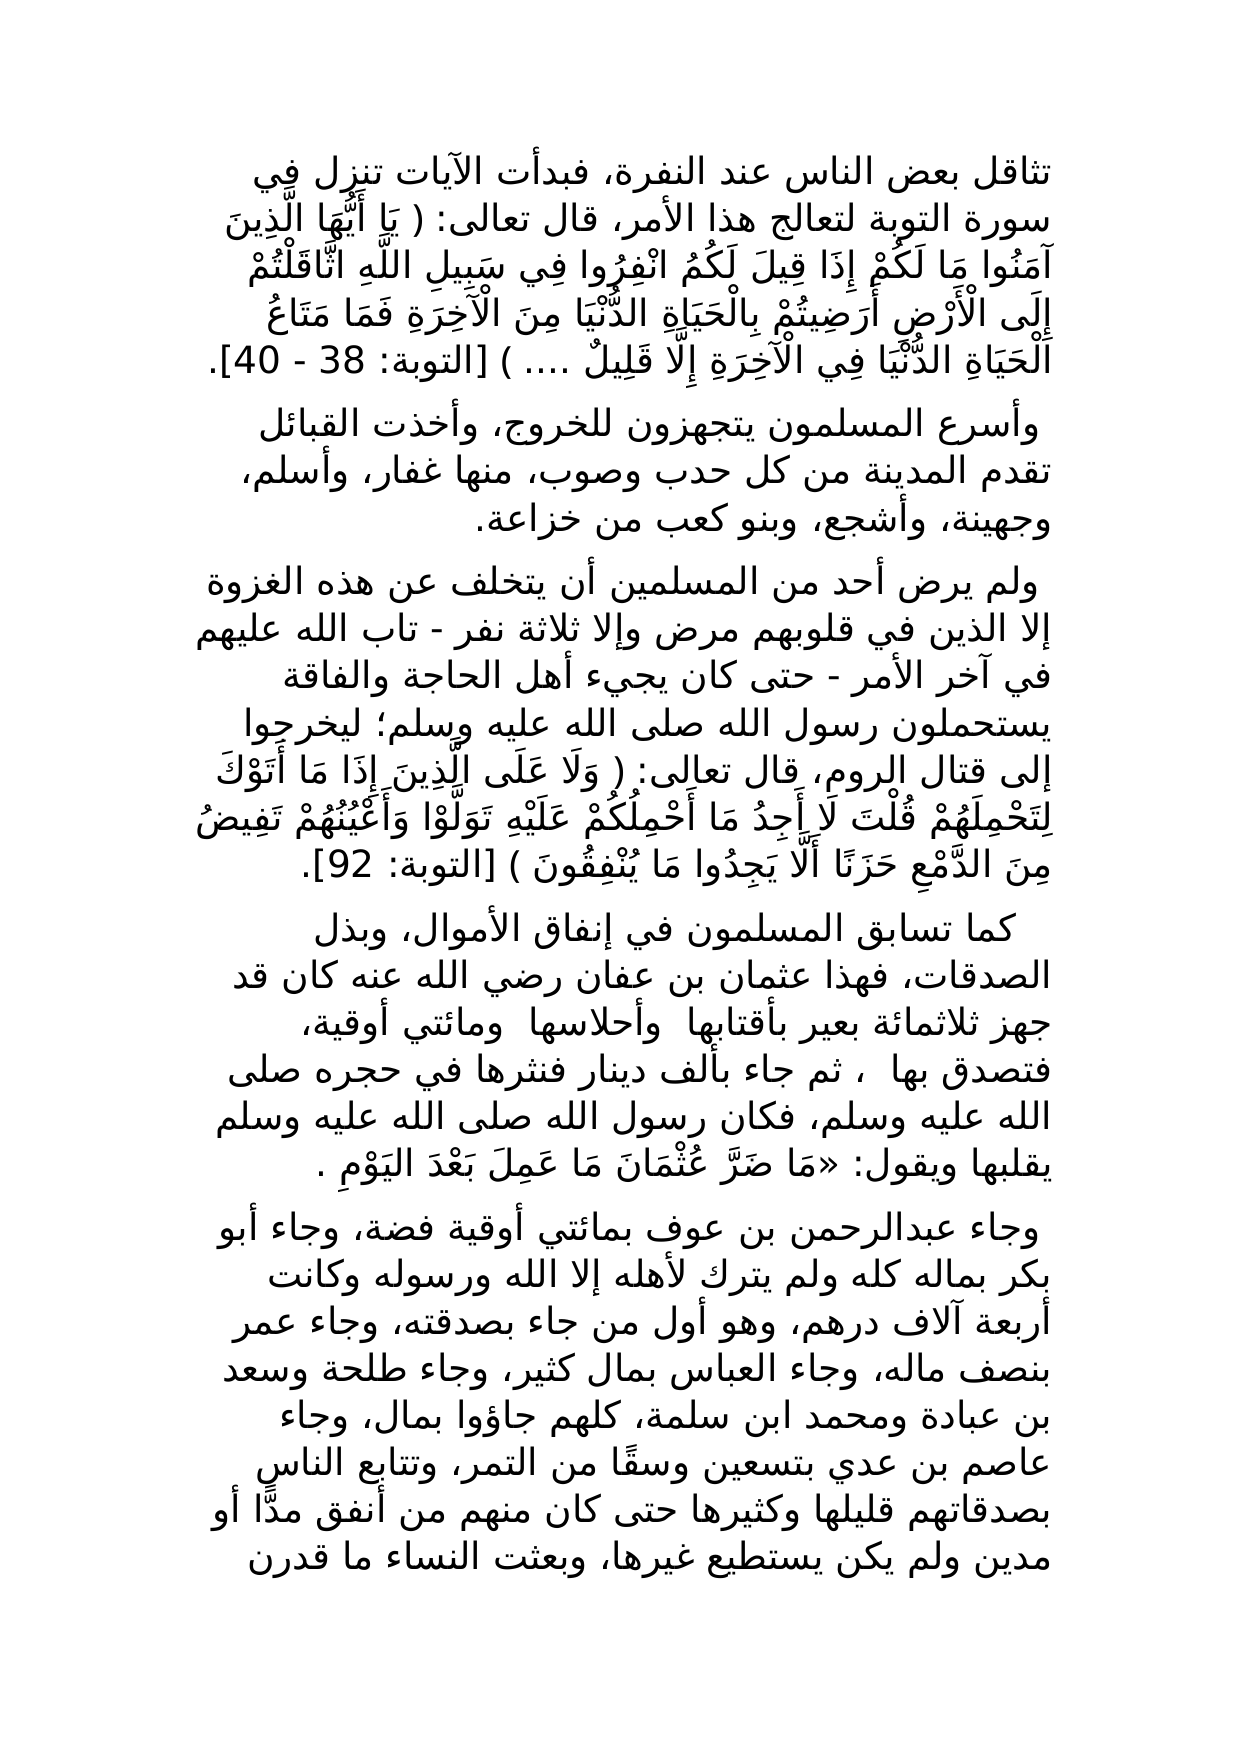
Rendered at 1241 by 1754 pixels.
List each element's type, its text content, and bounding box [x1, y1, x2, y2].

text وأسرع المسلمون يتجهزون للخروج، وأخذت القبائل تقدم المدينة من كل حدب وصوب، منها غفار، وأسلم، وجهينة، وأشجع، وبنو كعب من خزاعة. [187, 402, 1053, 540]
text ولم يرض أحد من المسلمين أن يتخلف عن هذه الغزوة إلا الذين في قلوبهم مرض وإلا ثلاثة نفر - تاب الله عليهم في آخر الأمر - حتى كان يجيء أهل الحاجة والفاقة يستحملون رسول الله صلى الله عليه وسلم؛ ليخرجوا إلى قتال الروم، قال تعالى: ﴿ وَلَا عَلَى الَّذِينَ إِذَا مَا أَتَوْكَ لِتَحْمِلَهُمْ قُلْتَ لَا أَجِدُ مَا أَحْمِلُكُمْ عَلَيْهِ تَوَلَّوْا وَأَعْيُنُهُمْ تَفِيضُ مِنَ الدَّمْعِ حَزَنًا أَلَّا يَجِدُوا مَا يُنْفِقُونَ ﴾ [التوبة: 92]. [187, 560, 1053, 886]
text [187, 150, 1053, 382]
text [187, 1205, 1053, 1579]
text كما تسابق المسلمون في إنفاق الأموال، وبذل الصدقات، فهذا عثمان بن عفان رضي الله عنه كان قد جهز ثلاثمائة بعير بأقتابها وأحلاسها ومائتي أوقية، فتصدق بها ، ثم جاء بألف دينار فنثرها في حجره صلى الله عليه وسلم، فكان رسول الله صلى الله عليه وسلم يقلبها ويقول: «مَا ضَرَّ عُثْمَانَ مَا عَمِلَ بَعْدَ اليَوْمِ . [187, 906, 1053, 1185]
